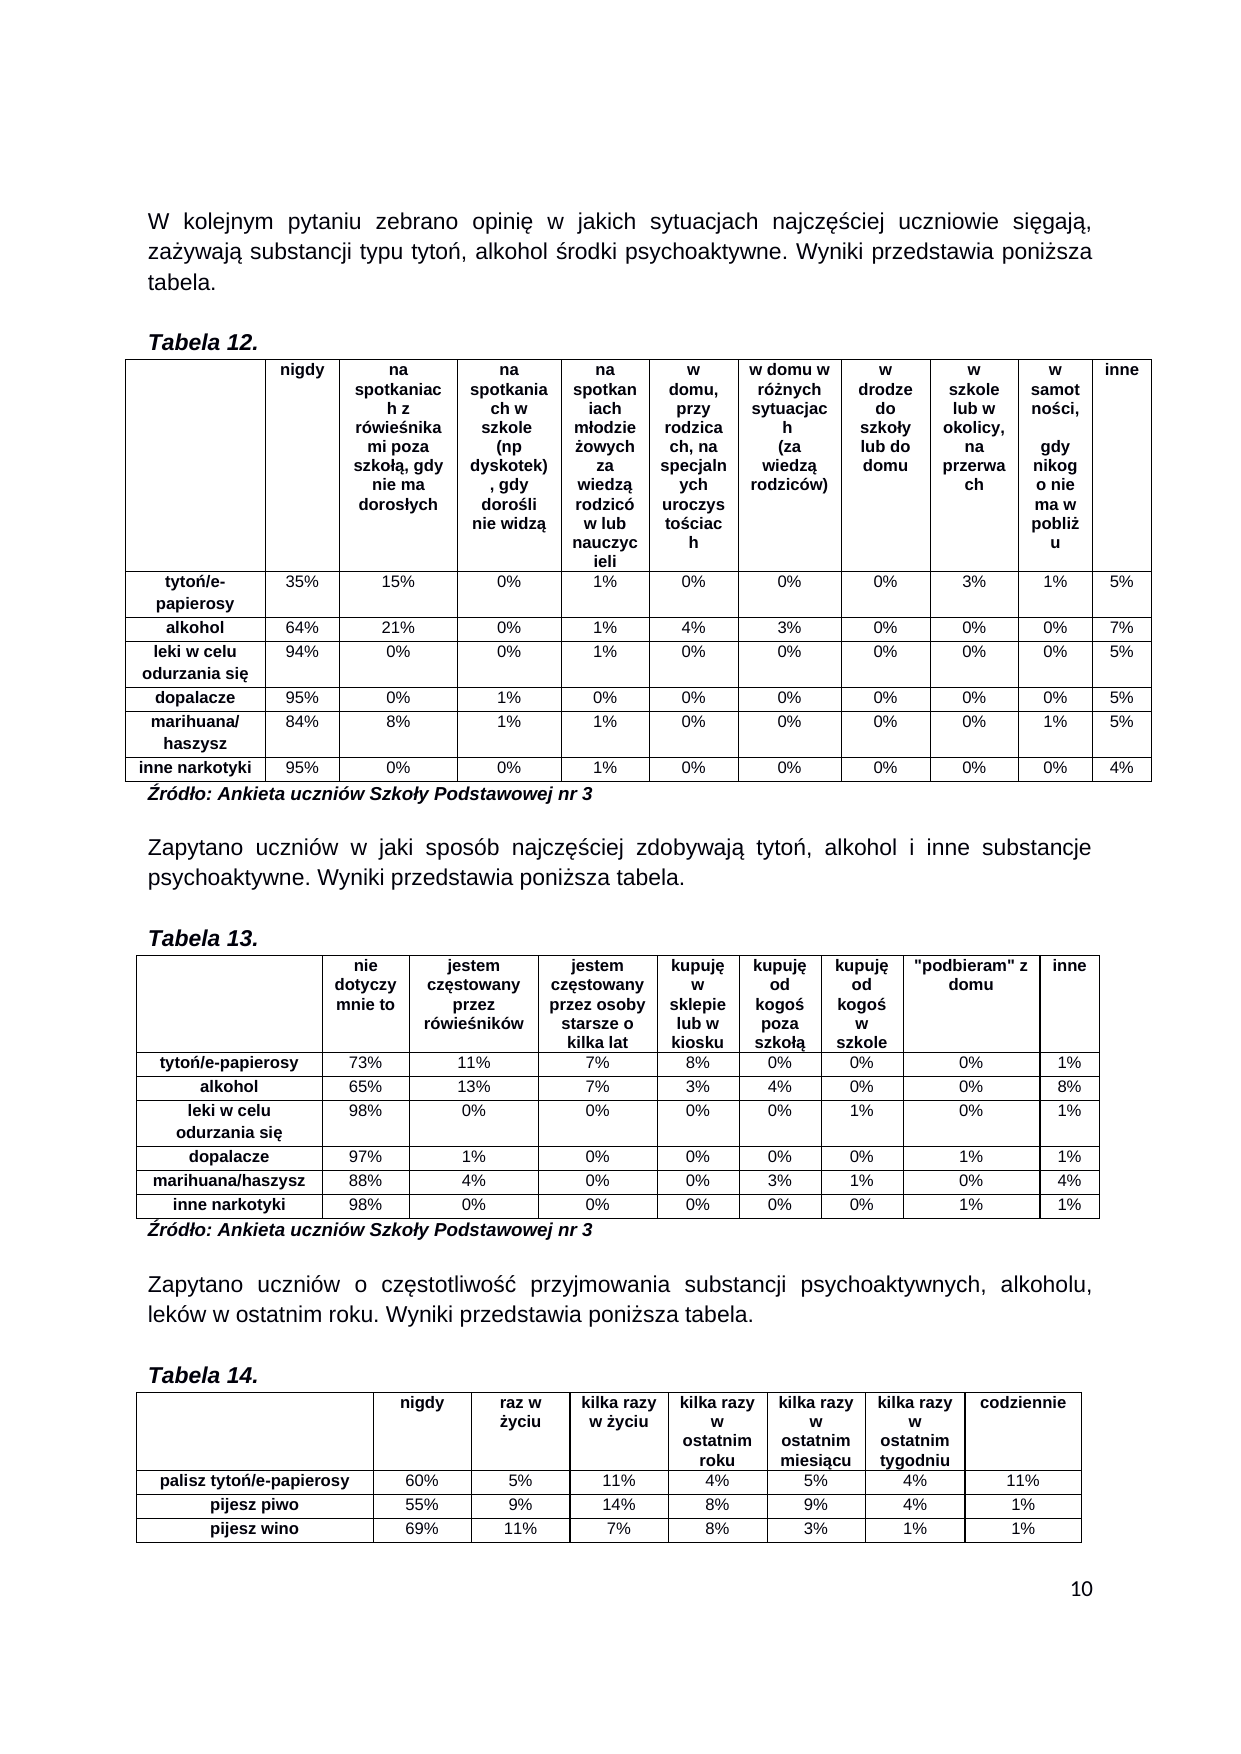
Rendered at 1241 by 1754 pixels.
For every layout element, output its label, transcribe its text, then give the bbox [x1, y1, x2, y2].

table_header jestem częstowany przez rówieśników [410, 956, 538, 1052]
table_cell 4% [866, 1471, 964, 1493]
table_cell pijesz wino [137, 1519, 373, 1542]
table_cell 64% [266, 618, 339, 641]
table_cell 1% [562, 642, 649, 687]
table_cell 0% [740, 1195, 821, 1218]
table_cell 0% [739, 572, 841, 617]
list Tabela 12. [148, 329, 1093, 355]
table_cell alkohol [126, 618, 265, 641]
table_cell 1% [562, 618, 649, 641]
table_header kilka razy w życiu [571, 1393, 668, 1469]
table_cell 5% [768, 1471, 865, 1493]
table_cell 0% [1019, 688, 1092, 711]
table_header w drodze do szkoły lub do domu [842, 360, 930, 571]
table_header na spotkaniach młodzieżowych za wiedzą rodziców lub nauczycieli [562, 360, 649, 571]
table_cell 3% [768, 1519, 865, 1542]
list Zapytano uczniów o częstotliwość przyjmowania substancji psychoaktywnych, alkoholu, leków w ostatnim roku. Wyniki przedstawia poniższa tabela. [148, 1271, 1093, 1327]
table_header kilka razy w ostatnim tygodniu [866, 1393, 964, 1469]
table_cell 0% [458, 572, 561, 617]
table_cell 1% [822, 1101, 903, 1146]
table_cell 8% [340, 712, 457, 757]
table_cell 11% [472, 1519, 569, 1542]
table_cell 1% [458, 712, 561, 757]
table_header kupuję od kogoś w szkole [822, 956, 903, 1052]
table_header w samotności, gdy nikogo nie ma w pobliżu [1019, 360, 1092, 571]
table_cell 55% [374, 1495, 471, 1518]
table_cell 0% [740, 1101, 821, 1146]
table_header nie dotyczy mnie to [323, 956, 409, 1052]
table_cell 84% [266, 712, 339, 757]
table_cell 7% [1093, 618, 1151, 641]
table_cell 4% [669, 1471, 767, 1493]
table_cell 8% [658, 1053, 739, 1076]
text Źródło: Ankieta uczniów Szkoły Podstawowej nr 3 [148, 782, 1093, 804]
table_cell 11% [966, 1471, 1081, 1493]
table_cell 0% [842, 758, 930, 781]
table_header "podbieram" z domu [904, 956, 1039, 1052]
table_cell 0% [539, 1101, 657, 1146]
table_cell 4% [1093, 758, 1151, 781]
table_cell 4% [1041, 1171, 1099, 1194]
table_cell 0% [931, 758, 1018, 781]
table_cell alkohol [137, 1077, 322, 1100]
table_cell 0% [842, 688, 930, 711]
table_cell 0% [739, 712, 841, 757]
table_cell 1% [1041, 1195, 1099, 1218]
table_header inne [1093, 360, 1151, 571]
table_cell 0% [1019, 618, 1092, 641]
table_cell 9% [472, 1495, 569, 1518]
table_cell 0% [410, 1195, 538, 1218]
table_header nigdy [266, 360, 339, 571]
table_cell 13% [410, 1077, 538, 1100]
text Źródło: Ankieta uczniów Szkoły Podstawowej nr 3 [148, 1219, 1093, 1241]
table_cell 7% [539, 1053, 657, 1076]
table_cell 0% [822, 1077, 903, 1100]
table_cell 35% [266, 572, 339, 617]
table_cell 1% [966, 1495, 1081, 1518]
table_cell 15% [340, 572, 457, 617]
table_cell palisz tytoń/e-papierosy [137, 1471, 373, 1493]
table_cell 1% [904, 1195, 1039, 1218]
table_cell 0% [931, 712, 1018, 757]
table_cell 1% [1041, 1101, 1099, 1146]
table_cell 0% [842, 618, 930, 641]
table_cell 5% [1093, 712, 1151, 757]
table_header kupuję od kogoś poza szkołą [740, 956, 821, 1052]
table_cell leki w celu odurzania się [137, 1101, 322, 1146]
table_cell 0% [931, 642, 1018, 687]
list Tabela 13. [148, 925, 1093, 951]
table_cell 88% [323, 1171, 409, 1194]
table_cell 0% [740, 1147, 821, 1170]
table_cell 4% [650, 618, 738, 641]
table_cell 73% [323, 1053, 409, 1076]
table_cell 0% [658, 1101, 739, 1146]
table_cell 1% [866, 1519, 964, 1542]
table_cell 5% [472, 1471, 569, 1493]
table_cell 0% [1019, 758, 1092, 781]
table_header [126, 360, 265, 571]
table_cell 14% [571, 1495, 668, 1518]
table_cell 3% [658, 1077, 739, 1100]
table_cell leki w celu odurzania się [126, 642, 265, 687]
table_cell dopalacze [137, 1147, 322, 1170]
table_cell 5% [1093, 572, 1151, 617]
table_cell 0% [340, 758, 457, 781]
table_header codziennie [966, 1393, 1081, 1469]
table_cell 0% [904, 1077, 1039, 1100]
table_cell 0% [539, 1171, 657, 1194]
table_cell 0% [650, 688, 738, 711]
table_cell 0% [842, 712, 930, 757]
table_cell 0% [822, 1053, 903, 1076]
table_header [137, 956, 322, 1052]
table_cell 0% [458, 618, 561, 641]
table_cell 0% [340, 642, 457, 687]
table_cell 3% [739, 618, 841, 641]
table_cell 5% [1093, 688, 1151, 711]
table_cell 3% [931, 572, 1018, 617]
table_header na spotkaniach w szkole (np dyskotek), gdy dorośli nie widzą [458, 360, 561, 571]
table_header inne [1041, 956, 1099, 1052]
table_header w domu w różnych sytuacjach (za wiedzą rodziców) [739, 360, 841, 571]
table_cell 1% [1019, 572, 1092, 617]
table_cell 0% [340, 688, 457, 711]
table_cell 95% [266, 688, 339, 711]
table_cell 60% [374, 1471, 471, 1493]
table_cell 4% [740, 1077, 821, 1100]
table_header jestem częstowany przez osoby starsze o kilka lat [539, 956, 657, 1052]
table_cell 1% [966, 1519, 1081, 1542]
table_cell 0% [931, 688, 1018, 711]
list Zapytano uczniów w jaki sposób najczęściej zdobywają tytoń, alkohol i inne substancje psychoaktywne. Wyniki przedstawia poniższa tabela. [148, 834, 1093, 891]
table_cell 4% [410, 1171, 538, 1194]
table_header kilka razy w ostatnim roku [669, 1393, 767, 1469]
table_cell 0% [650, 572, 738, 617]
table_cell 0% [650, 642, 738, 687]
table_cell 95% [266, 758, 339, 781]
table_cell 0% [822, 1195, 903, 1218]
table_cell 0% [842, 642, 930, 687]
table_cell pijesz piwo [137, 1495, 373, 1518]
table_cell 0% [904, 1101, 1039, 1146]
table_cell 1% [458, 688, 561, 711]
table_cell dopalacze [126, 688, 265, 711]
table_cell 0% [842, 572, 930, 617]
table_cell 0% [904, 1053, 1039, 1076]
table_cell inne narkotyki [137, 1195, 322, 1218]
table_header kupuję w sklepie lub w kiosku [658, 956, 739, 1052]
table_cell 65% [323, 1077, 409, 1100]
table_cell 1% [562, 572, 649, 617]
table_cell 9% [768, 1495, 865, 1518]
table_cell 0% [658, 1171, 739, 1194]
table_cell 1% [1041, 1053, 1099, 1076]
table_cell 94% [266, 642, 339, 687]
table_cell 11% [571, 1471, 668, 1493]
table_cell 1% [562, 712, 649, 757]
table_cell 1% [1041, 1147, 1099, 1170]
table_cell 98% [323, 1195, 409, 1218]
table_cell 0% [650, 758, 738, 781]
table_cell 0% [739, 758, 841, 781]
table_cell 98% [323, 1101, 409, 1146]
table_cell 11% [410, 1053, 538, 1076]
table_header kilka razy w ostatnim miesiącu [768, 1393, 865, 1469]
table_cell 0% [458, 642, 561, 687]
table_cell 8% [669, 1519, 767, 1542]
table_header raz w życiu [472, 1393, 569, 1469]
table_cell 97% [323, 1147, 409, 1170]
list Tabela 14. [148, 1362, 1093, 1388]
table_cell 0% [739, 688, 841, 711]
table_cell inne narkotyki [126, 758, 265, 781]
table_cell marihuana/haszysz [137, 1171, 322, 1194]
table_cell tytoń/e-papierosy [137, 1053, 322, 1076]
table_cell 4% [866, 1495, 964, 1518]
table_cell 0% [650, 712, 738, 757]
table_cell 1% [562, 758, 649, 781]
table_cell 0% [904, 1171, 1039, 1194]
table_cell 0% [410, 1101, 538, 1146]
table_cell 1% [822, 1171, 903, 1194]
table_cell 0% [539, 1147, 657, 1170]
table_cell 8% [669, 1495, 767, 1518]
table_cell 0% [458, 758, 561, 781]
table_cell 1% [410, 1147, 538, 1170]
table_cell marihuana/haszysz [126, 712, 265, 757]
table_header w szkole lub w okolicy, na przerwach [931, 360, 1018, 571]
table_cell 0% [658, 1195, 739, 1218]
table_cell 69% [374, 1519, 471, 1542]
table_header [137, 1393, 373, 1469]
table_header nigdy [374, 1393, 471, 1469]
table_cell 7% [571, 1519, 668, 1542]
table_cell 0% [931, 618, 1018, 641]
table_cell 8% [1041, 1077, 1099, 1100]
table_cell 0% [1019, 642, 1092, 687]
table_cell 3% [740, 1171, 821, 1194]
table_cell 0% [658, 1147, 739, 1170]
table_cell 0% [539, 1195, 657, 1218]
table_header w domu, przy rodzicach, na specjalnych uroczystościach [650, 360, 738, 571]
table_cell 5% [1093, 642, 1151, 687]
table_cell 0% [562, 688, 649, 711]
table_cell 0% [822, 1147, 903, 1170]
list W kolejnym pytaniu zebrano opinię w jakich sytuacjach najczęściej uczniowie sięgają, zażywają substancji typu tytoń, alkohol środki psychoaktywne. Wyniki przedstawia poniższa tabela. [148, 208, 1093, 295]
table_cell 0% [740, 1053, 821, 1076]
table_cell tytoń/e-papierosy [126, 572, 265, 617]
table_cell 0% [739, 642, 841, 687]
table_header na spotkaniach z rówieśnikami poza szkołą, gdy nie ma dorosłych [340, 360, 457, 571]
table_cell 1% [904, 1147, 1039, 1170]
table_cell 7% [539, 1077, 657, 1100]
table_cell 21% [340, 618, 457, 641]
table_cell 1% [1019, 712, 1092, 757]
